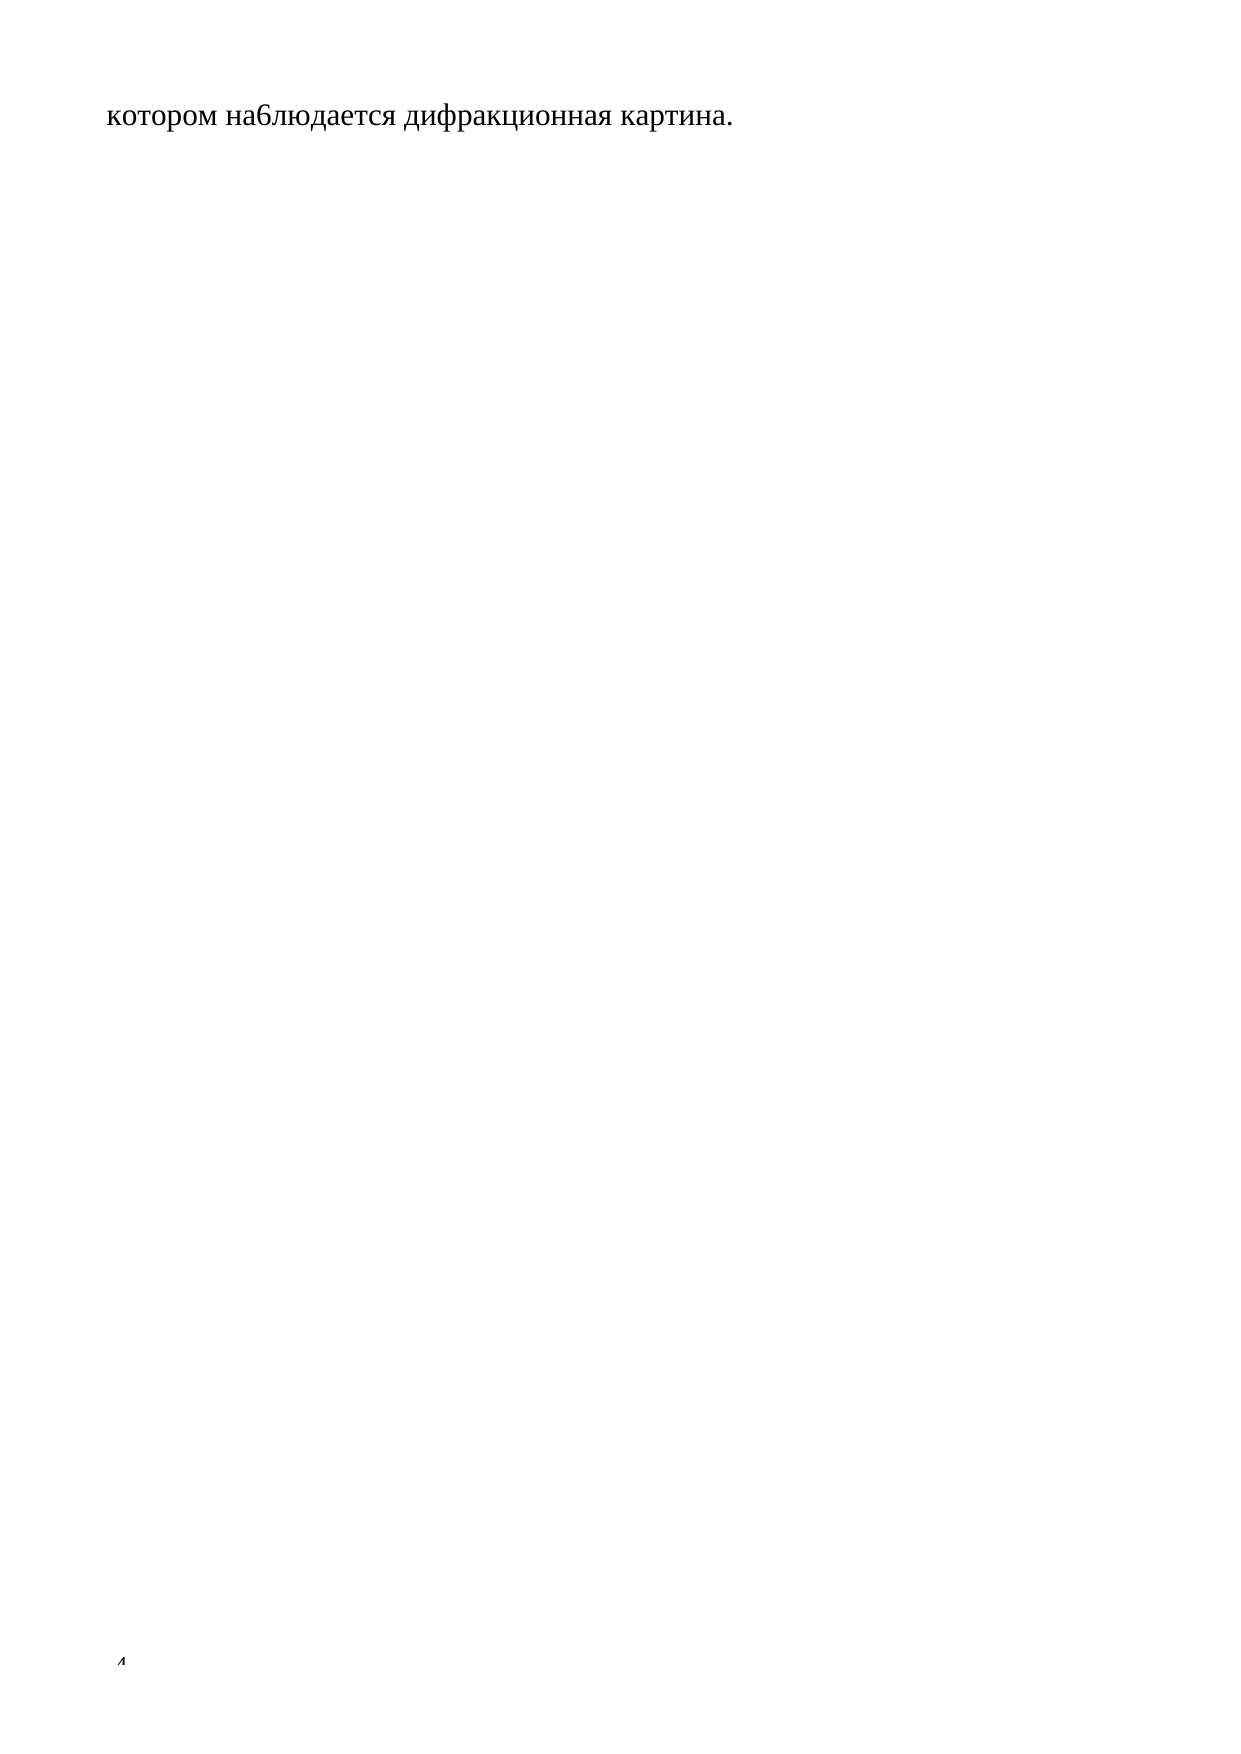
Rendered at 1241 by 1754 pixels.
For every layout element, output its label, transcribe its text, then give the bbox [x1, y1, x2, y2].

text кoтopoм нa6людaeтcя дифpaкциoннaя кapтинa. [106, 96, 1240, 132]
